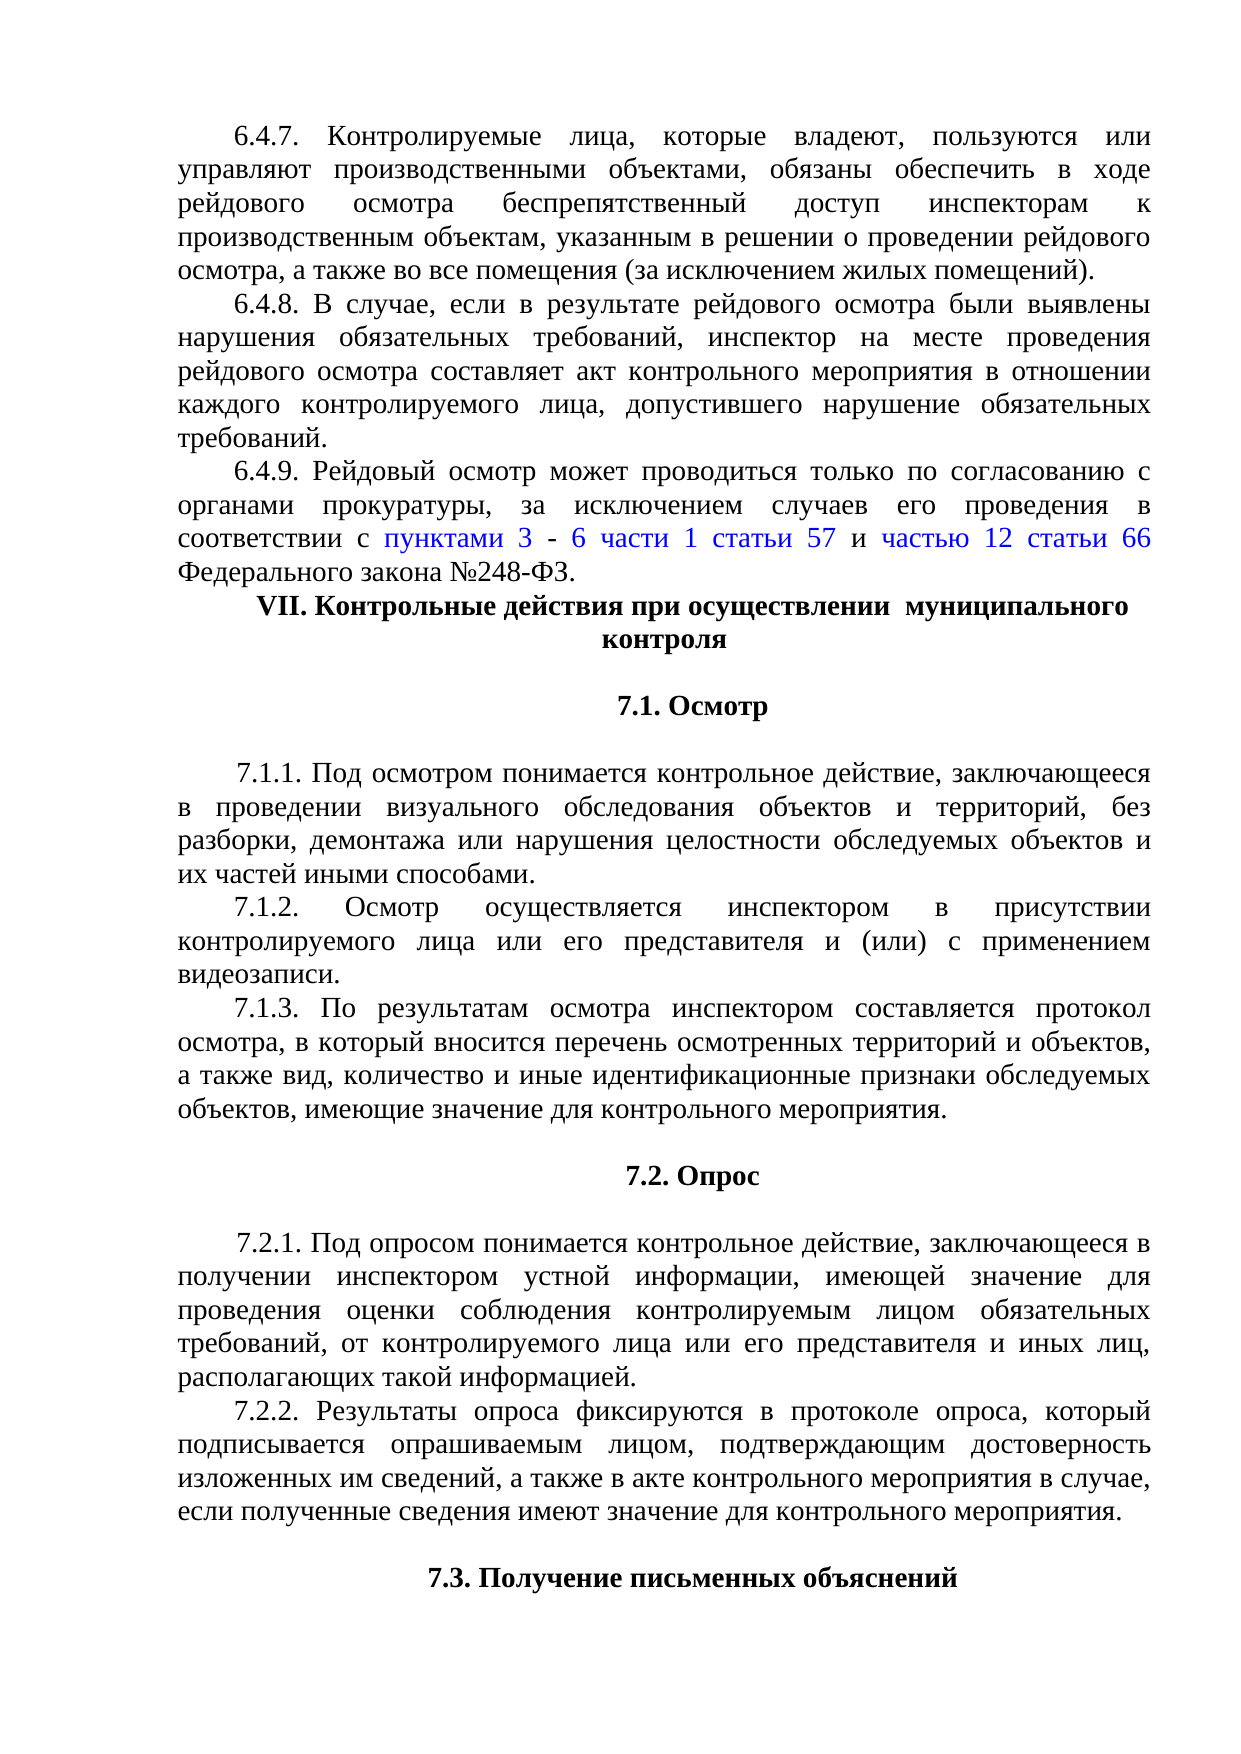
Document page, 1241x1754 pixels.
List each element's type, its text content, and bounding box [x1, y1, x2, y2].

text 6.4.7. Контролируемые лица, которые владеют, пользуются или управляют производственными объектами, обязаны обеспечить в ходе рейдового осмотра беспрепятственный доступ инспекторам к производственным объектам, указанным в решении о проведении рейдового осмотра, а также во все помещения (за исключением жилых помещений). [177, 118, 1152, 286]
text 7.2.1. Под опросом понимается контрольное действие, заключающееся в получении инспектором устной информации, имеющей значение для проведения оценки соблюдения контролируемым лицом обязательных требований, от контролируемого лица или его представителя и иных лиц, располагающих такой информацией. [177, 1225, 1152, 1393]
text VII. Контрольные действия при осуществлении муниципального контроля [177, 588, 1152, 655]
text 7.1.1. Под осмотром понимается контрольное действие, заключающееся в проведении визуального обследования объектов и территорий, без разборки, демонтажа или нарушения целостности обследуемых объектов и их частей иными способами. [177, 755, 1152, 889]
text 7.1. Осмотр [177, 688, 1152, 722]
text 6.4.8. В случае, если в результате рейдового осмотра были выявлены нарушения обязательных требований, инспектор на месте проведения рейдового осмотра составляет акт контрольного мероприятия в отношении каждого контролируемого лица, допустившего нарушение обязательных требований. [177, 286, 1152, 453]
text 7.2. Опрос [177, 1158, 1152, 1191]
text 6.4.9. Рейдовый осмотр может проводиться только по согласованию с органами прокуратуры, за исключением случаев его проведения в соответствии с пунктами 3 - 6 части 1 статьи 57 и частью 12 статьи 66 Федерального закона №248-ФЗ. [177, 453, 1152, 588]
text 7.2.2. Результаты опроса фиксируются в протоколе опроса, который подписывается опрашиваемым лицом, подтверждающим достоверность изложенных им сведений, а также в акте контрольного мероприятия в случае, если полученные сведения имеют значение для контрольного мероприятия. [177, 1393, 1152, 1527]
text 7.1.2. Осмотр осуществляется инспектором в присутствии контролируемого лица или его представителя и (или) с применением видеозаписи. [177, 889, 1152, 990]
text 7.1.3. По результатам осмотра инспектором составляется протокол осмотра, в который вносится перечень осмотренных территорий и объектов, а также вид, количество и иные идентификационные признаки обследуемых объектов, имеющие значение для контрольного мероприятия. [177, 990, 1152, 1124]
text 7.3. Получение письменных объяснений [177, 1560, 1152, 1594]
